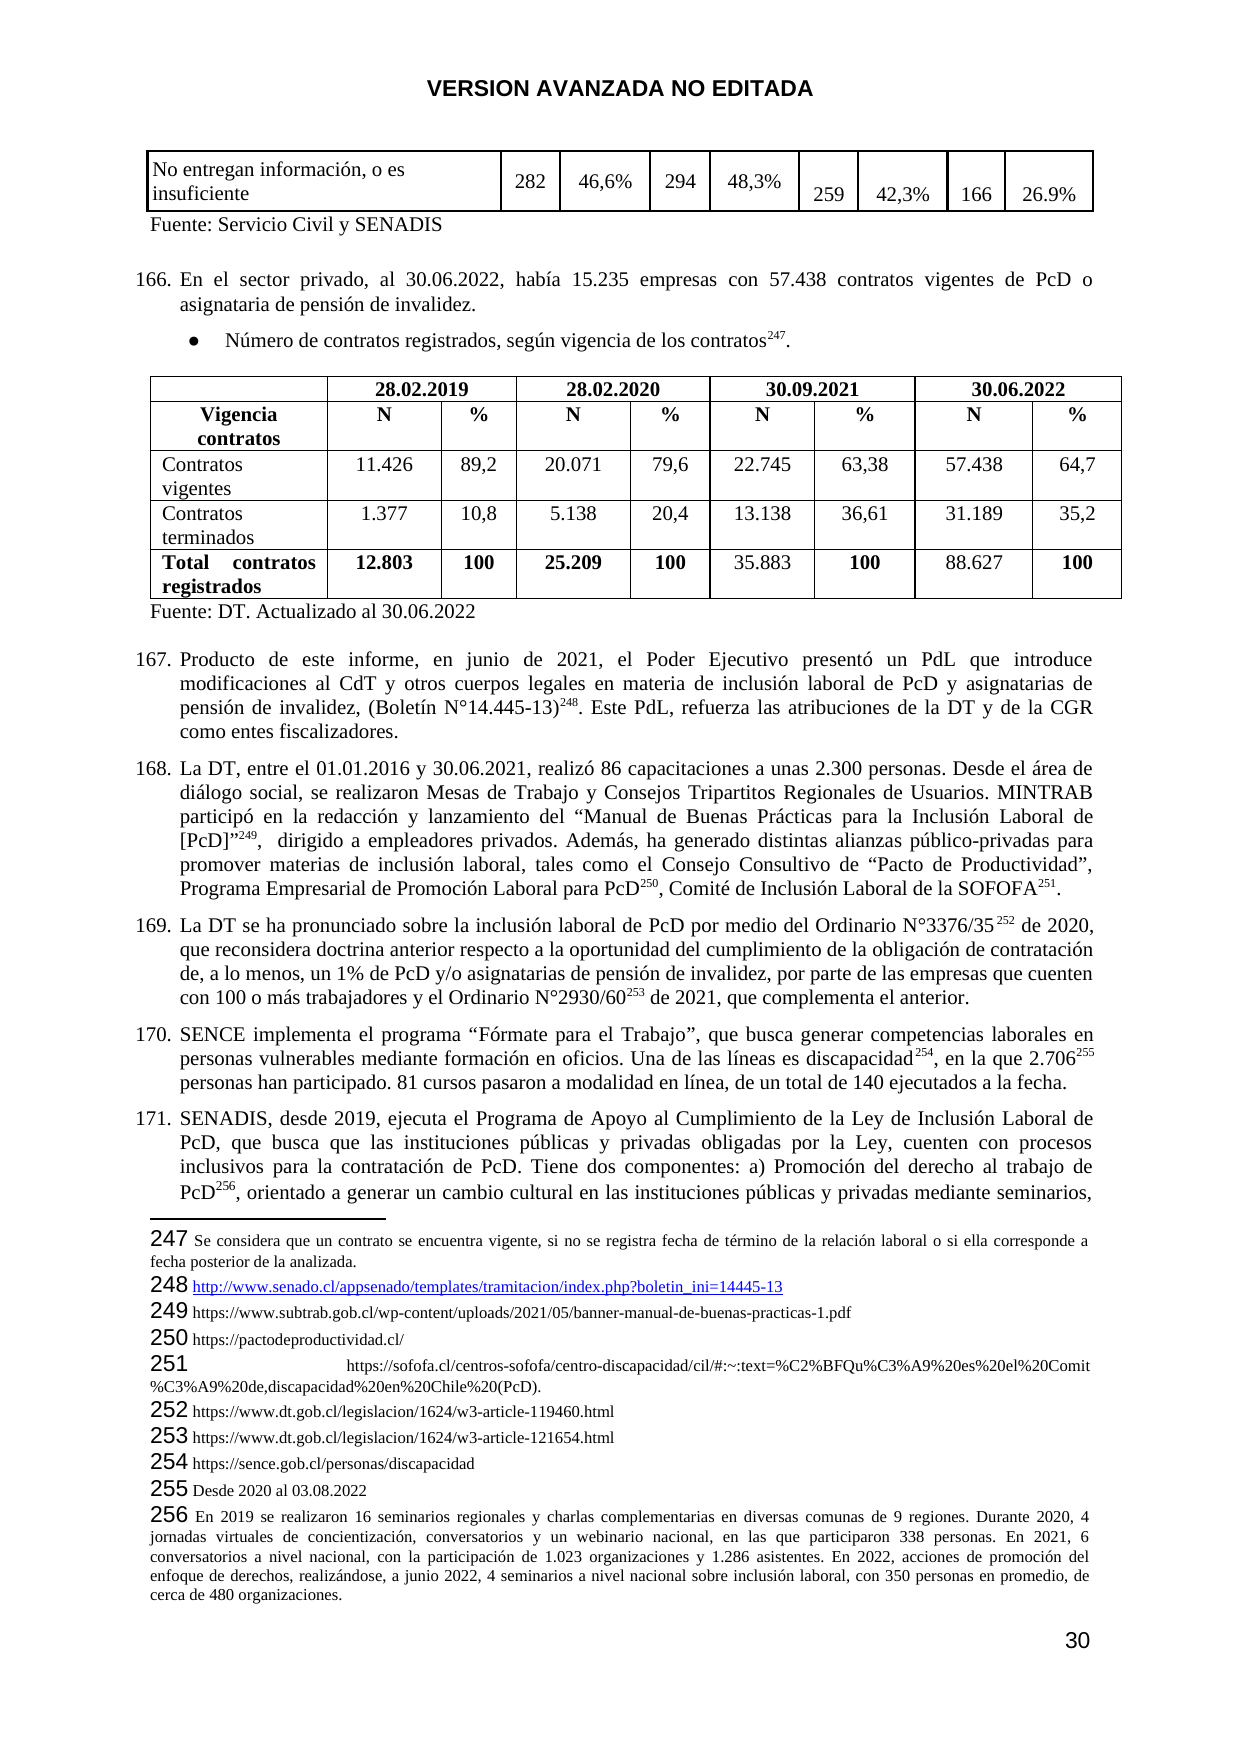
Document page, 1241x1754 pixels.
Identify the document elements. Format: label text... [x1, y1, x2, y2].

table_cell 282 [502, 152, 559, 210]
table_cell 79,6 [631, 451, 709, 499]
table_cell 63,38 [815, 451, 914, 499]
table_cell 12.803 [328, 550, 441, 598]
table_cell 31.189 [916, 501, 1032, 549]
text Fuente: DT. Actualizado al 30.06.2022 [150, 599, 1090, 623]
list La DT se ha pronunciado sobre la inclusión laboral de PcD por medio del Ordinario N°3376/35 de 2020, que reconsidera doctrina anterior respecto a la oportunidad del cumplimiento de la obligación de contratación de, a lo menos, un 1% de PcD y/o asignatarias de pensión de invalidez, por parte de las empresas que cuenten con 100 o más trabajadores y el Ordinario N°2930/60 de 2021, que complementa el anterior. [135, 913, 1094, 1009]
table_cell 20,4 [631, 501, 709, 549]
list Número de contratos registrados, según vigencia de los contratos. [187, 328, 1090, 352]
table_cell 13.138 [711, 501, 814, 549]
text Fuente: Servicio Civil y SENADIS [150, 212, 1094, 236]
table_cell 20.071 [517, 451, 630, 499]
table_header 28.02.2020 [517, 377, 709, 401]
table_cell N [711, 402, 814, 450]
table_cell 10,8 [442, 501, 516, 549]
table_cell % [815, 402, 914, 450]
table_cell Contratos terminados [151, 501, 327, 549]
table_cell % [1033, 402, 1121, 450]
table_cell 46,6% [561, 152, 649, 210]
table_cell N [517, 402, 630, 450]
table_cell 48,3% [711, 152, 798, 210]
table_cell Total contratos registrados [151, 550, 327, 598]
table_cell 88.627 [916, 550, 1032, 598]
table_cell Contratos vigentes [151, 451, 327, 499]
list La DT, entre el 01.01.2016 y 30.06.2021, realizó 86 capacitaciones a unas 2.300 personas. Desde el área de diálogo social, se realizaron Mesas de Trabajo y Consejos Tripartitos Regionales de Usuarios. MINTRAB participó en la redacción y lanzamiento del “Manual de Buenas Prácticas para la Inclusión Laboral de [PcD]”, dirigido a empleadores privados. Además, ha generado distintas alianzas público-privadas para promover materias de inclusión laboral, tales como el Consejo Consultivo de “Pacto de Productividad”, Programa Empresarial de Promoción Laboral para PcD, Comité de Inclusión Laboral de la SOFOFA. [135, 756, 1094, 900]
table_cell 259 [800, 152, 857, 210]
table_cell 89,2 [442, 451, 516, 499]
table_header 28.02.2019 [328, 377, 516, 401]
table_cell 35,2 [1033, 501, 1121, 549]
table_cell 25.209 [517, 550, 630, 598]
list SENCE implementa el programa “Fórmate para el Trabajo”, que busca generar competencias laborales en personas vulnerables mediante formación en oficios. Una de las líneas es discapacidad, en la que 2.706 personas han participado. 81 cursos pasaron a modalidad en línea, de un total de 140 ejecutados a la fecha. [135, 1021, 1094, 1094]
table_cell % [631, 402, 709, 450]
table_header 30.09.2021 [711, 377, 914, 401]
table_cell 64,7 [1033, 451, 1121, 499]
table_cell 11.426 [328, 451, 441, 499]
table_cell No entregan información, o es insuficiente [149, 152, 500, 210]
table_cell 35.883 [711, 550, 814, 598]
list En el sector privado, al 30.06.2022, había 15.235 empresas con 57.438 contratos vigentes de PcD o asignataria de pensión de invalidez. [135, 267, 1094, 316]
table_cell N [916, 402, 1032, 450]
list Producto de este informe, en junio de 2021, el Poder Ejecutivo presentó un PdL que introduce modificaciones al CdT y otros cuerpos legales en materia de inclusión laboral de PcD y asignatarias de pensión de invalidez, (Boletín N°14.445-13). Este PdL, refuerza las atribuciones de la DT y de la CGR como entes fiscalizadores. [135, 647, 1094, 743]
table_cell 166 [949, 152, 1004, 210]
table_cell 100 [631, 550, 709, 598]
table_cell 100 [442, 550, 516, 598]
table_cell 100 [1033, 550, 1121, 598]
table_header [151, 377, 327, 401]
list SENADIS, desde 2019, ejecuta el Programa de Apoyo al Cumplimiento de la Ley de Inclusión Laboral de PcD, que busca que las instituciones públicas y privadas obligadas por la Ley, cuenten con procesos inclusivos para la contratación de PcD. Tiene dos componentes: a) Promoción del derecho al trabajo de PcD, orientado a generar un cambio cultural en las instituciones públicas y privadas mediante seminarios, conversatorios, networking de buenas prácticas u otros formatos de difusión; b) Fortalecimiento de competencias para la inclusión laboral de PcD. Busca entregar capacitación sobre los procesos de gestión de RRHH inclusivos, en formato presencial y en línea. Se crearon 5 cursos especializados en inclusión laboral en línea. Se cuenta con una guía de inclusión laboral y se está elaborando el documento “Orientaciones sobre las competencias del gestor o gestora de inclusión”; se está coordinando la realización de mesas territoriales a nivel nacional, con la finalidad de vincular a los diferentes actores y que puedan desarrollar planes de trabajo a corto y mediano plazo, operativizando acciones de inclusión de PcD. [135, 1106, 1094, 1205]
table_cell 26.9% [1006, 152, 1092, 210]
table_cell 294 [651, 152, 709, 210]
table_cell % [442, 402, 516, 450]
table_cell 57.438 [916, 451, 1032, 499]
table_header 30.06.2022 [916, 377, 1121, 401]
table_cell N [328, 402, 441, 450]
table_cell 42,3% [859, 152, 946, 210]
table_cell 5.138 [517, 501, 630, 549]
table_cell 1.377 [328, 501, 441, 549]
table_cell 36,61 [815, 501, 914, 549]
table_cell 22.745 [711, 451, 814, 499]
table_cell 100 [815, 550, 914, 598]
table_cell Vigencia contratos [151, 402, 327, 450]
